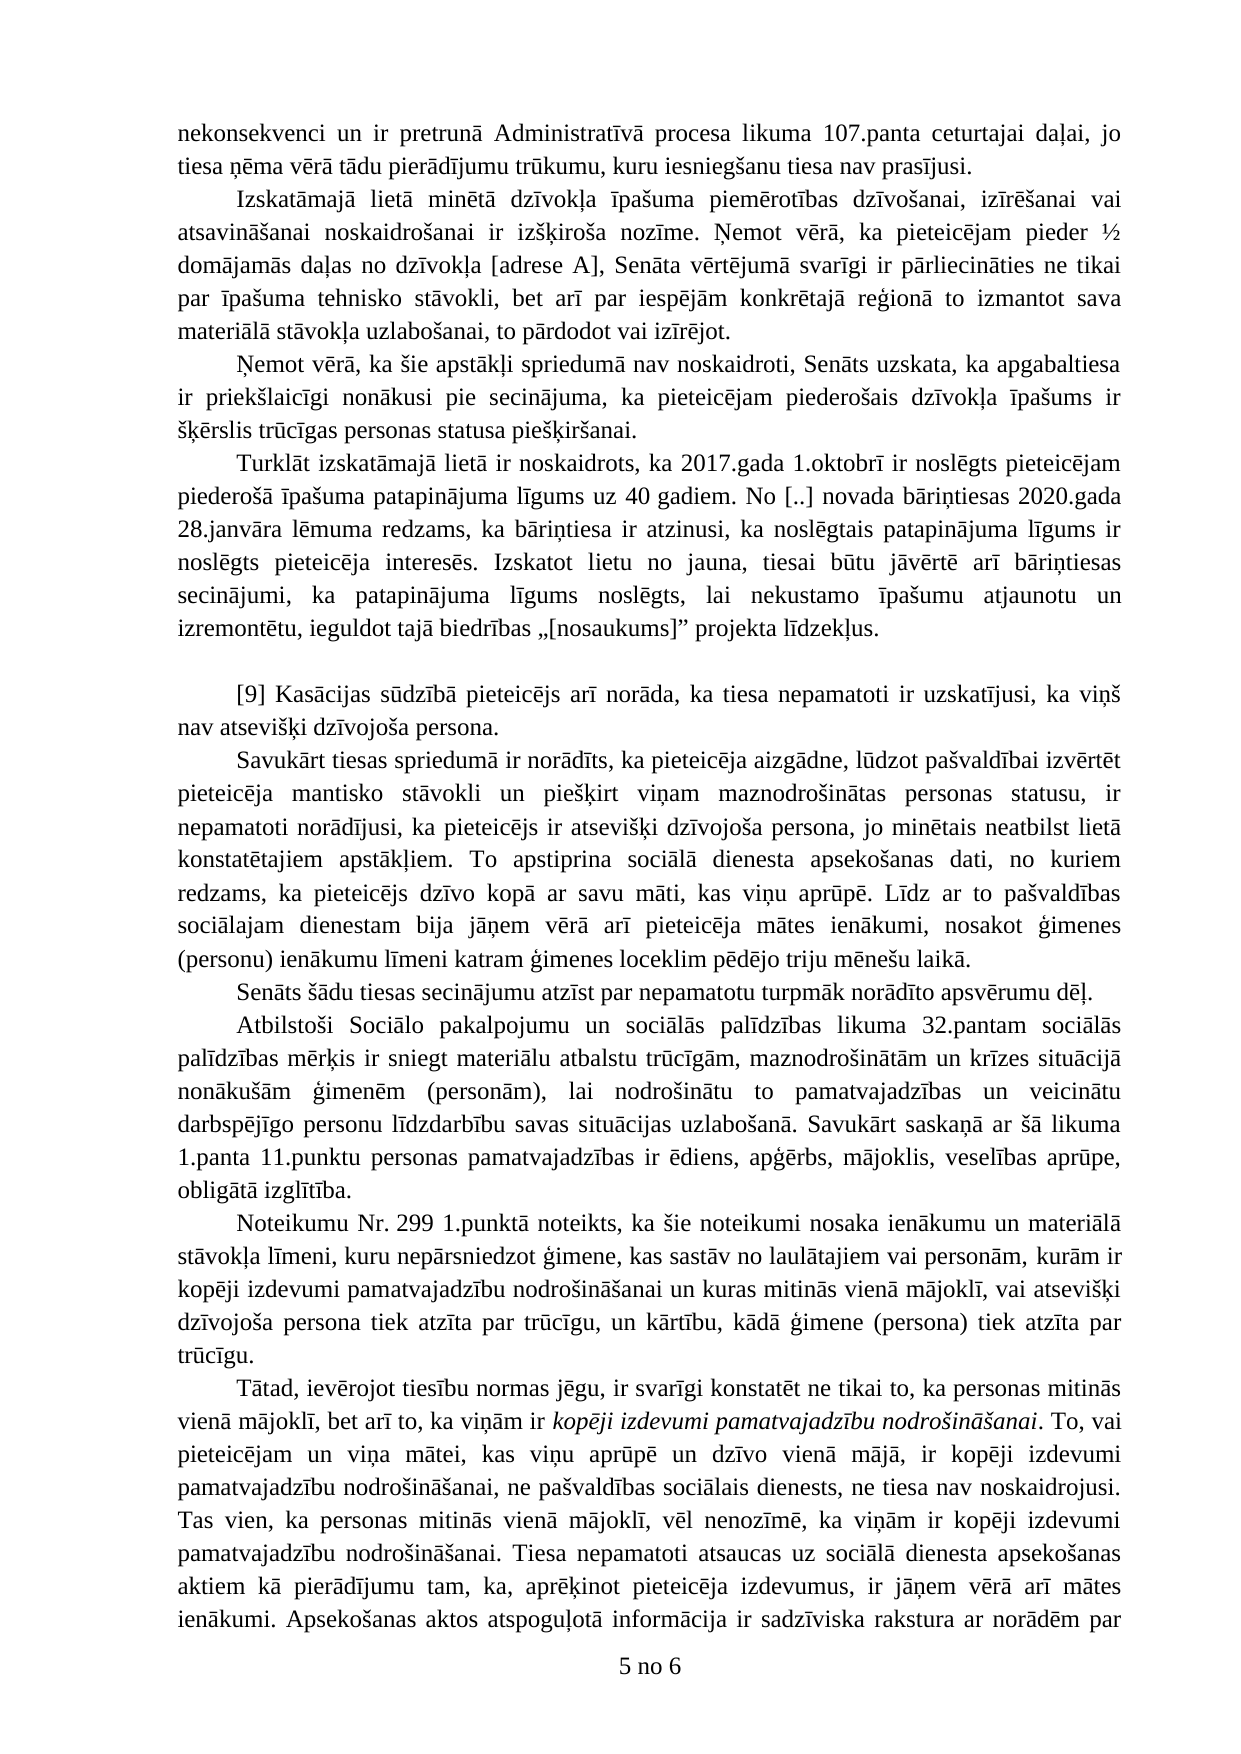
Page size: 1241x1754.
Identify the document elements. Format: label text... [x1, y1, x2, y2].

text Senāts šādu tiesas secinājumu atzīst par nepamatotu turpmāk norādīto apsvērumu dēļ. [177, 977, 1122, 1005]
text Savukārt tiesas spriedumā ir norādīts, ka pieteicēja aizgādne, lūdzot pašvaldībai izvērtēt pieteicēja mantisko stāvokli un piešķirt viņam maznodrošinātas personas statusu, ir nepamatoti norādījusi, ka pieteicējs ir atsevišķi dzīvojoša persona, jo minētais neatbilst lietā konstatētajiem apstākļiem. To apstiprina sociālā dienesta apsekošanas dati, no kuriem redzams, ka pieteicējs dzīvo kopā ar savu māti, kas viņu aprūpē. Līdz ar to pašvaldības sociālajam dienestam bija jāņem vērā arī pieteicēja mātes ienākumi, nosakot ģimenes (personu) ienākumu līmeni katram ģimenes loceklim pēdējo triju mēnešu laikā. [177, 746, 1122, 972]
text Noteikumu Nr. 299 1.punktā noteikts, ka šie noteikumi nosaka ienākumu un materiālā stāvokļa līmeni, kuru nepārsniedzot ģimene, kas sastāv no laulātajiem vai personām, kurām ir kopēji izdevumi pamatvajadzību nodrošināšanai un kuras mitinās vienā mājoklī, vai atsevišķi dzīvojoša persona tiek atzīta par trūcīgu, un kārtību, kādā ģimene (persona) tiek atzīta par trūcīgu. [177, 1208, 1122, 1369]
text Atbilstoši Sociālo pakalpojumu un sociālās palīdzības likuma 32.pantam sociālās palīdzības mērķis ir sniegt materiālu atbalstu trūcīgām, maznodrošinātām un krīzes situācijā nonākušām ģimenēm (personām), lai nodrošinātu to pamatvajadzības un veicinātu darbspējīgo personu līdzdarbību savas situācijas uzlabošanā. Savukārt saskaņā ar šā likuma 1.panta 11.punktu personas pamatvajadzības ir ēdiens, apģērbs, mājoklis, veselības aprūpe, obligātā izglītība. [177, 1010, 1122, 1203]
text Ņemot vērā, ka šie apstākļi spriedumā nav noskaidroti, Senāts uzskata, ka apgabaltiesa ir priekšlaicīgi nonākusi pie secinājuma, ka pieteicējam piederošais dzīvokļa īpašums ir šķērslis trūcīgas personas statusa piešķiršanai. [177, 349, 1122, 444]
text [9] Kasācijas sūdzībā pieteicējs arī norāda, ka tiesa nepamatoti ir uzskatījusi, ka viņš nav atsevišķi dzīvojoša persona. [177, 679, 1122, 741]
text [177, 1373, 1122, 1633]
text Turklāt izskatāmajā lietā ir noskaidrots, ka 2017.gada 1.oktobrī ir noslēgts pieteicējam piederošā īpašuma patapinājuma līgums uz 40 gadiem. No [..] novada bāriņtiesas 2020.gada 28.janvāra lēmuma redzams, ka bāriņtiesa ir atzinusi, ka noslēgtais patapinājuma līgums ir noslēgts pieteicēja interesēs. Izskatot lietu no jauna, tiesai būtu jāvērtē arī bāriņtiesas secinājumi, ka patapinājuma līgums noslēgts, lai nekustamo īpašumu atjaunotu un izremontētu, ieguldot tajā biedrības „[nosaukums]” projekta līdzekļus. [177, 448, 1122, 642]
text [177, 118, 1122, 180]
text Izskatāmajā lietā minētā dzīvokļa īpašuma piemērotības dzīvošanai, izīrēšanai vai atsavināšanai noskaidrošanai ir izšķiroša nozīme. Ņemot vērā, ka pieteicējam pieder ½ domājamās daļas no dzīvokļa [adrese A], Senāta vērtējumā svarīgi ir pārliecināties ne tikai par īpašuma tehnisko stāvokli, bet arī par iespējām konkrētajā reģionā to izmantot sava materiālā stāvokļa uzlabošanai, to pārdodot vai izīrējot. [177, 184, 1122, 345]
